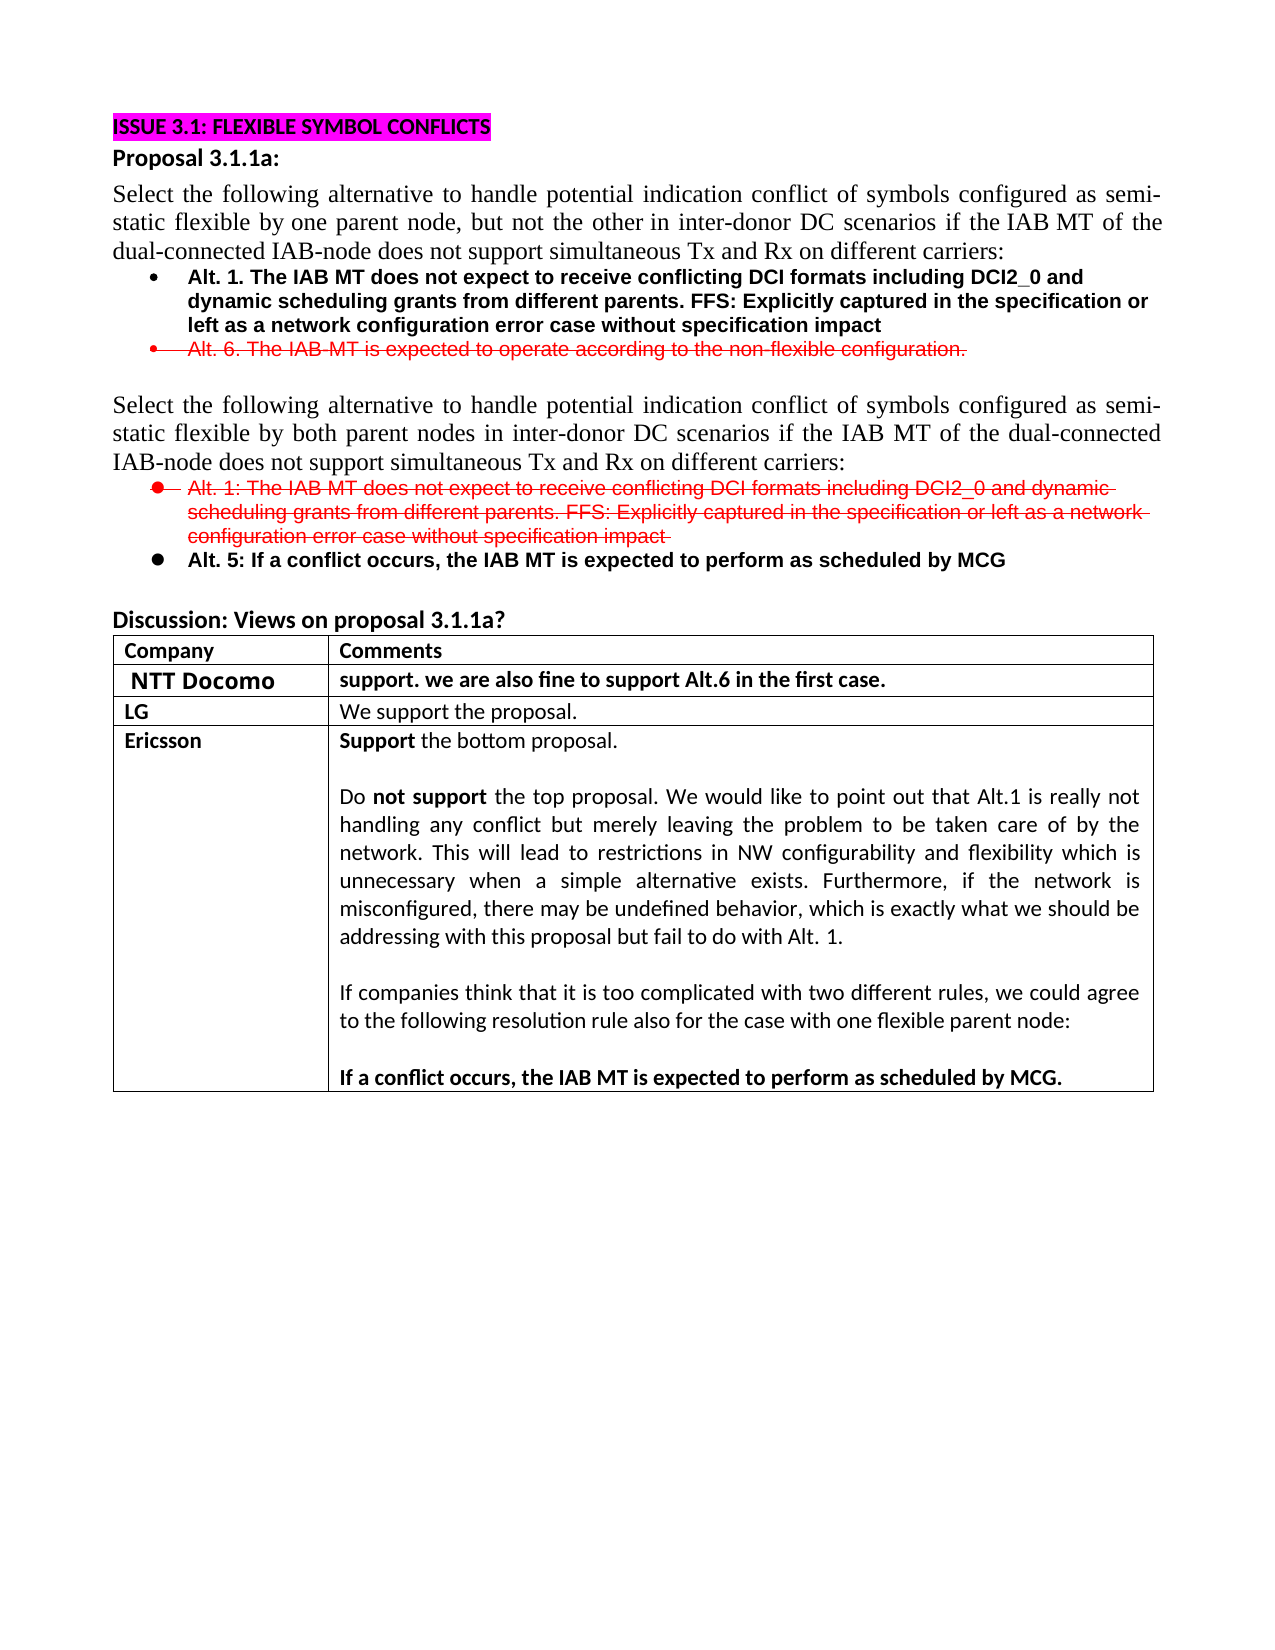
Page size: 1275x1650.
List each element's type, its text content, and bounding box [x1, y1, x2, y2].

list Alt. 6. The IAB-MT is expected to operate according to the non-flexible configuration. [150, 337, 1162, 361]
text Proposal 3.1.1a: [112, 142, 1162, 173]
table_cell Support the bottom proposal. Do not support the top proposal. We would like to point out that Alt.1 is really not handling any conflict but merely leaving the problem to be taken care of by the network. This will lead to restrictions in NW configurability and flexibility which is unnecessary when a simple alternative exists. Furthermore, if the network is misconfigured, there may be undefined behavior, which is exactly what we should be addressing with this proposal but fail to do with Alt. 1. If companies think that it is too complicated with two different rules, we could agree to the following resolution rule also for the case with one flexible parent node: If a conflict occurs, the IAB MT is expected to perform as scheduled by MCG. [329, 726, 1153, 1091]
table_header Company [114, 636, 328, 664]
text Discussion: Views on proposal 3.1.1a? [112, 604, 1162, 635]
table_cell LG [114, 697, 328, 725]
table_cell We support the proposal. [329, 697, 1153, 725]
table_cell support. we are also fine to support Alt.6 in the first case. [329, 665, 1153, 696]
text Select the following alternative to handle potential indication conflict of symbols configured as semi-static flexible by both parent nodes in inter-donor DC scenarios if the IAB MT of the dual-connected IAB-node does not support simultaneous Tx and Rx on different carriers: [112, 390, 1162, 476]
list Alt. 1. The IAB MT does not expect to receive conflicting DCI formats including DCI2_0 and dynamic scheduling grants from different parents. FFS: Explicitly captured in the specification or left as a network configuration error case without specification impact [150, 265, 1162, 337]
table_header Comments [329, 636, 1153, 664]
table_cell NTT Docomo [114, 665, 328, 696]
list Alt. 1: The IAB MT does not expect to receive conflicting DCI formats including DCI2_0 and dynamic scheduling grants from different parents. FFS: Explicitly captured in the specification or left as a network configuration error case without specification impact [150, 476, 1162, 548]
text ISSUE 3.1: FLEXIBLE SYMBOL CONFLICTS [112, 112, 1162, 141]
list Alt. 5: If a conflict occurs, the IAB MT is expected to perform as scheduled by MCG [150, 548, 1162, 572]
table_cell Ericsson [114, 726, 328, 1091]
text Select the following alternative to handle potential indication conflict of symbols configured as semi-static flexible by one parent node, but not the other in inter-donor DC scenarios if the IAB MT of the dual-connected IAB-node does not support simultaneous Tx and Rx on different carriers: [112, 179, 1162, 265]
